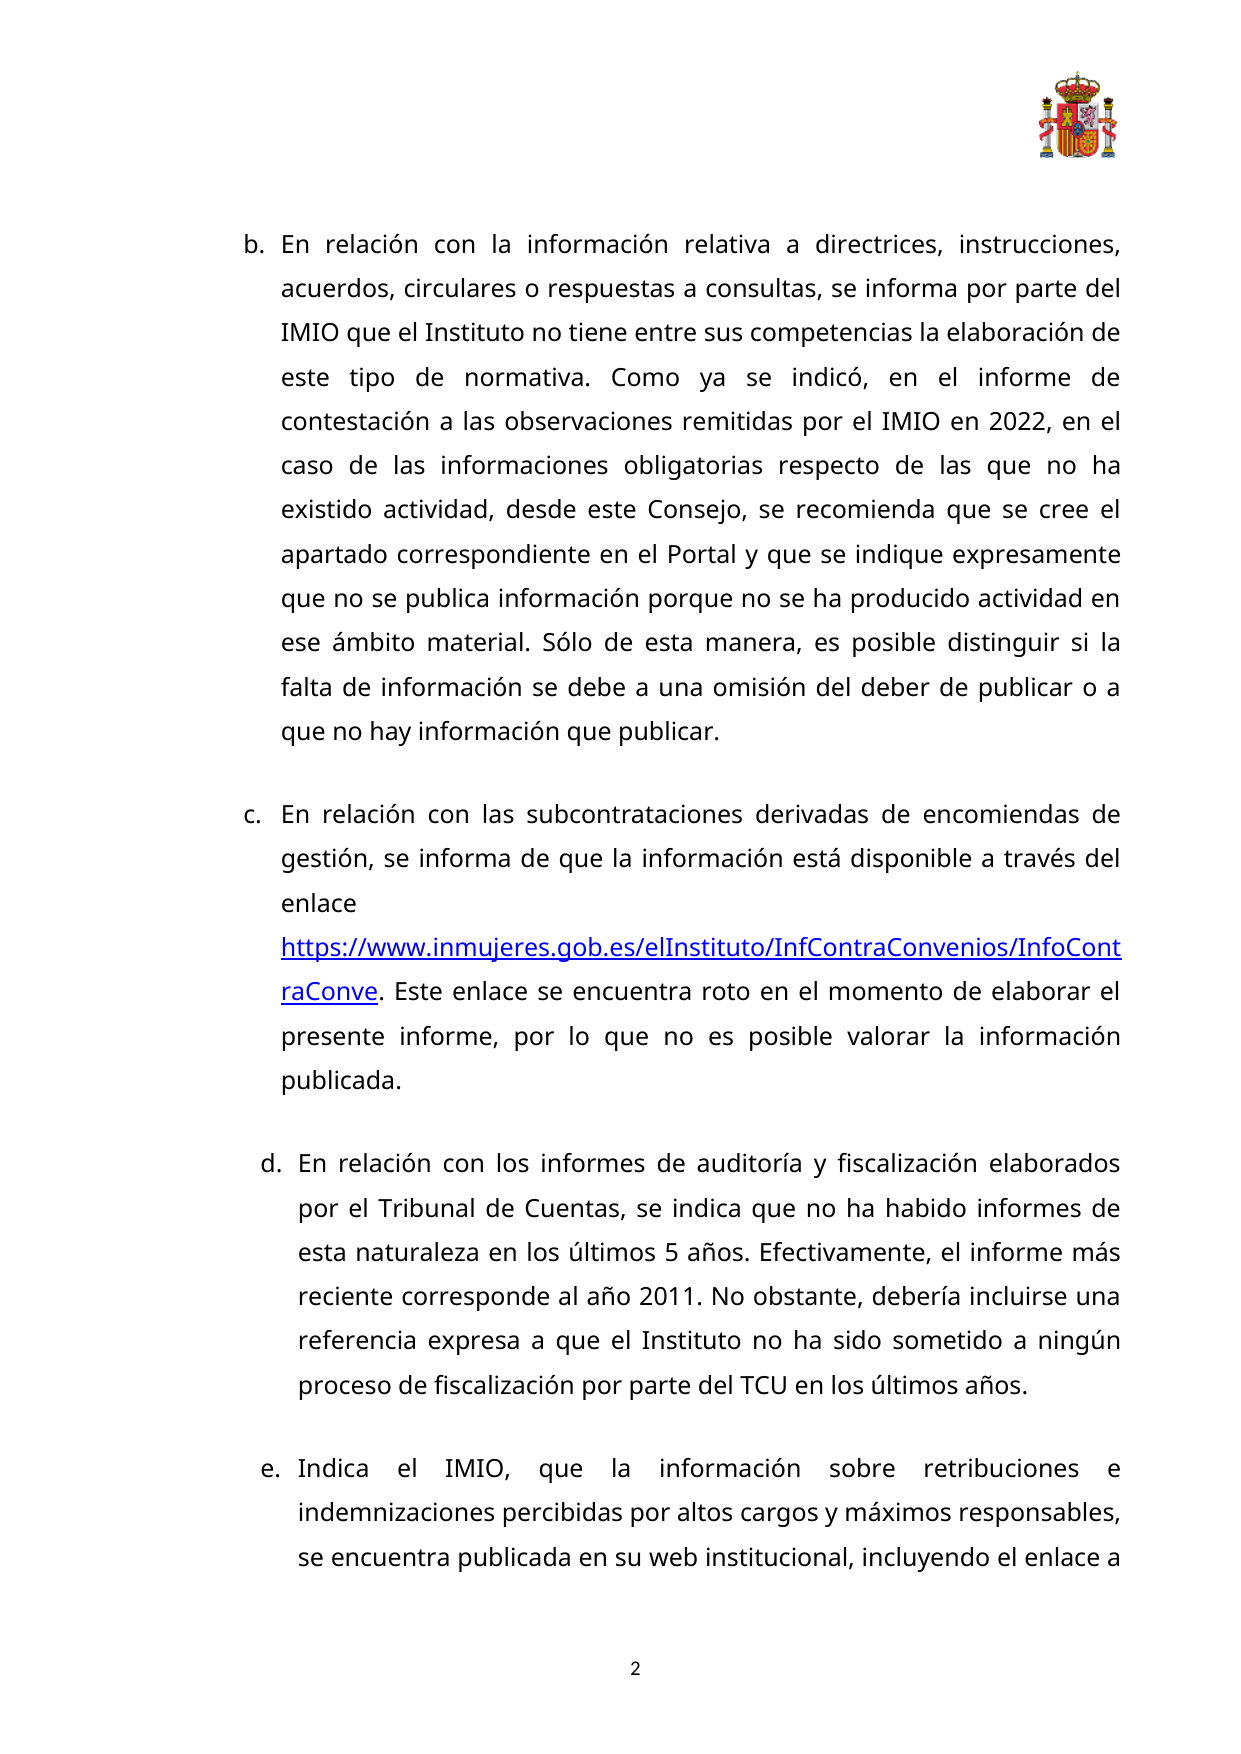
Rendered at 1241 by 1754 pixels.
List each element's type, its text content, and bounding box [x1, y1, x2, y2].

list En relación con los informes de auditoría y fiscalización elaborados por el Tribunal de Cuentas, se indica que no ha habido informes de esta naturaleza en los últimos 5 años. Efectivamente, el informe más reciente corresponde al año 2011. No obstante, debería incluirse una referencia expresa a que el Instituto no ha sido sometido a ningún proceso de fiscalización por parte del TCU en los últimos años. [260, 1146, 1122, 1401]
list En relación con la información relativa a directrices, instrucciones, acuerdos, circulares o respuestas a consultas, se informa por parte del IMIO que el Instituto no tiene entre sus competencias la elaboración de este tipo de normativa. Como ya se indicó, en el informe de contestación a las observaciones remitidas por el IMIO en 2022, en el caso de las informaciones obligatorias respecto de las que no ha existido actividad, desde este Consejo, se recomienda que se cree el apartado correspondiente en el Portal y que se indique expresamente que no se publica información porque no se ha producido actividad en ese ámbito material. Sólo de esta manera, es posible distinguir si la falta de información se debe a una omisión del deber de publicar o a que no hay información que publicar. [243, 226, 1122, 747]
picture [1032, 71, 1126, 158]
list En relación con las subcontrataciones derivadas de encomiendas de gestión, se informa de que la información está disponible a través del enlace https://www.inmujeres.gob.es/elInstituto/InfContraConvenios/InfoContraConve. Este enlace se encuentra roto en el momento de elaborar el presente informe, por lo que no es posible valorar la información publicada. [243, 797, 1122, 1097]
